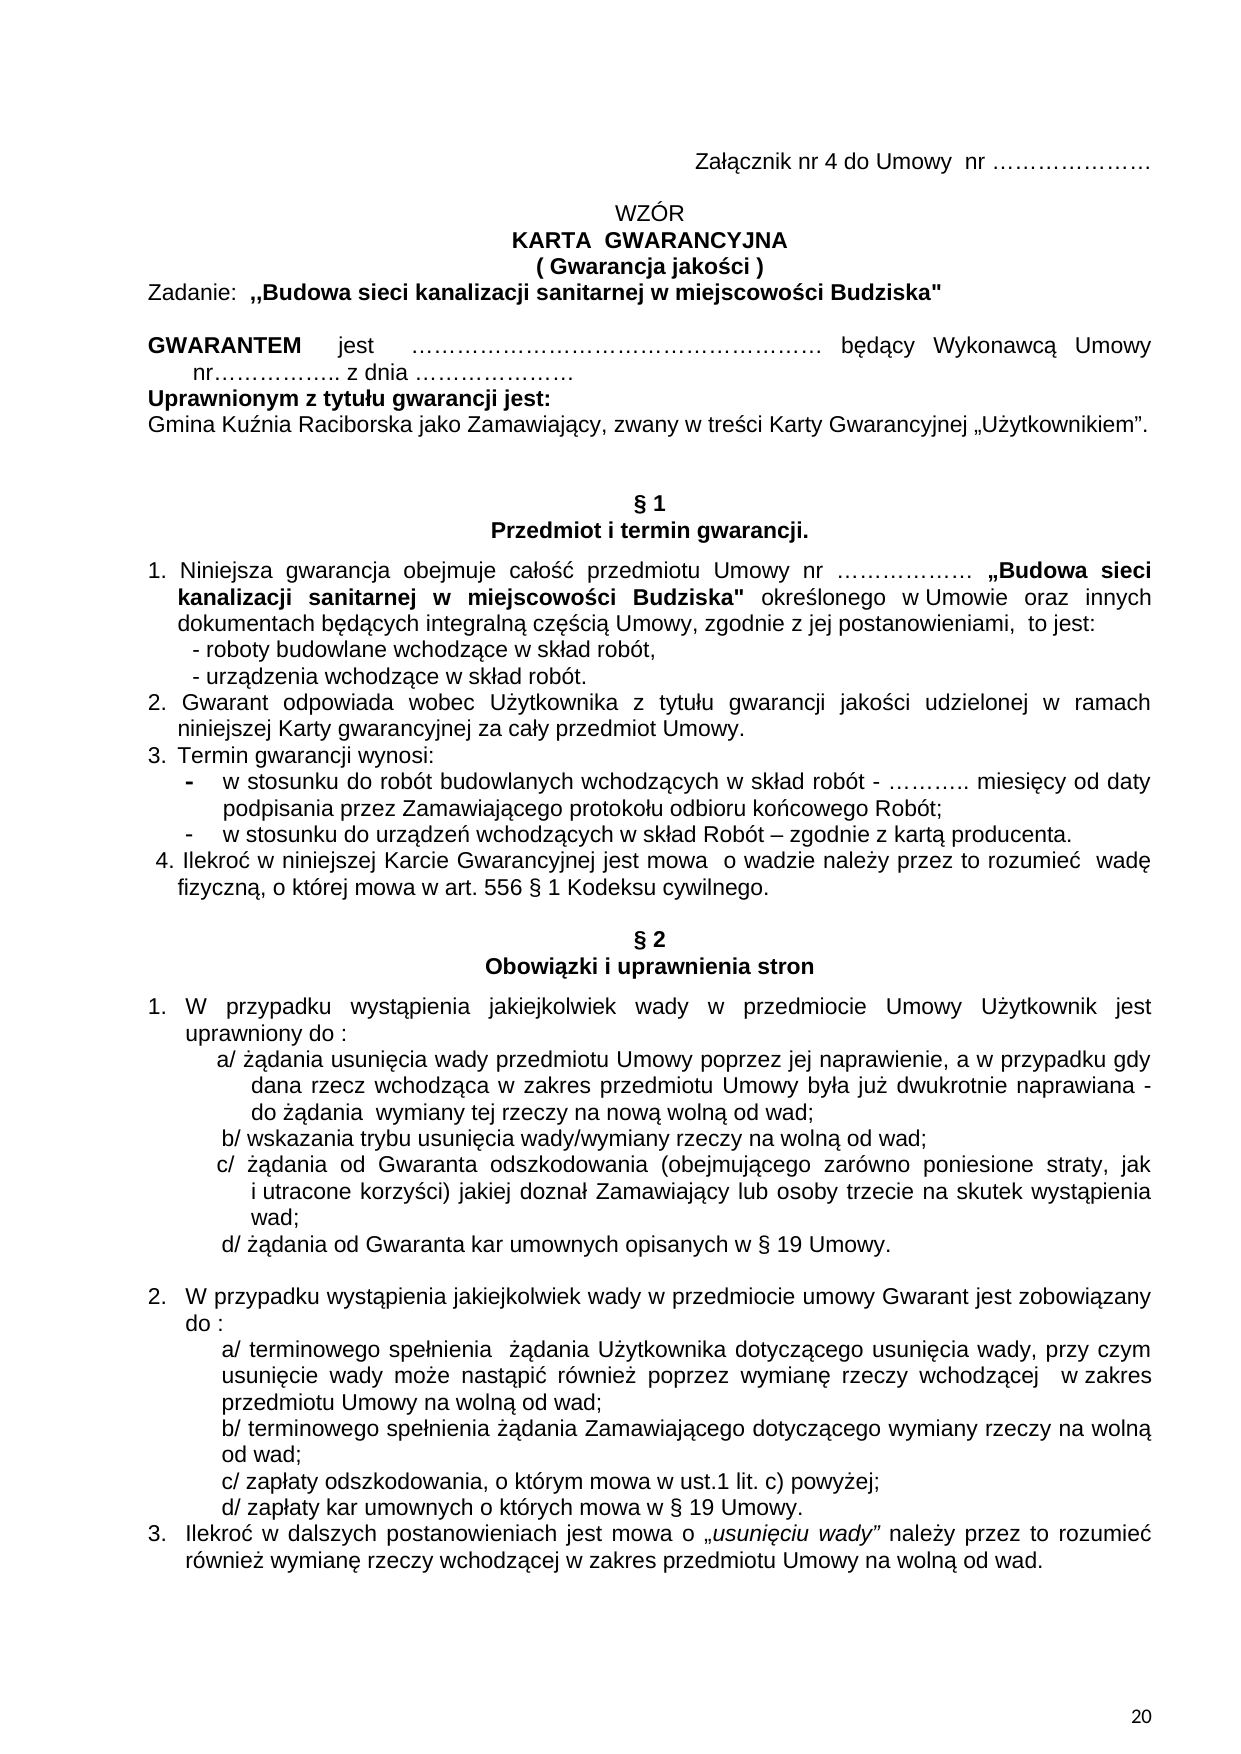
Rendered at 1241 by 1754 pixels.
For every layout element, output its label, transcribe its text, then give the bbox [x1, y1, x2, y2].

text a/ terminowego spełnienia żądania Użytkownika dotyczącego usunięcia wady, przy czym usunięcie wady może nastąpić również poprzez wymianę rzeczy wchodzącej w zakres przedmiotu Umowy na wolną od wad; [221, 1336, 1152, 1415]
text - roboty budowlane wchodzące w skład robót, - urządzenia wchodzące w skład robót. [192, 636, 1152, 689]
list w stosunku do urządzeń wchodzących w skład Robót – zgodnie z kartą producenta. [185, 821, 1152, 847]
list Zadanie: ,,Budowa sieci kanalizacji sanitarnej w miejscowości Budziska" [148, 279, 1152, 306]
text KARTA GWARANCYJNA [148, 227, 1152, 253]
text b/ terminowego spełnienia żądania Zamawiającego dotyczącego wymiany rzeczy na wolną od wad; [221, 1415, 1152, 1468]
list W przypadku wystąpienia jakiejkolwiek wady w przedmiocie umowy Gwarant jest zobowiązany do : [148, 1283, 1152, 1336]
text a/ żądania usunięcia wady przedmiotu Umowy poprzez jej naprawienie, a w przypadku gdy dana rzecz wchodząca w zakres przedmiotu Umowy była już dwukrotnie naprawiana - do żądania wymiany tej rzeczy na nową wolną od wad; [216, 1046, 1152, 1125]
text d/ żądania od Gwaranta kar umownych opisanych w § 19 Umowy. [221, 1231, 1152, 1257]
list Uprawnionym z tytułu gwarancji jest: [148, 385, 1152, 411]
text Gmina Kuźnia Raciborska jako Zamawiający, zwany w treści Karty Gwarancyjnej „Użytkownikiem”. [148, 411, 1152, 437]
text b/ wskazania trybu usunięcia wady/wymiany rzeczy na wolną od wad; [221, 1125, 1152, 1151]
text c/ zapłaty odszkodowania, o którym mowa w ust.1 lit. c) powyżej; [221, 1468, 1152, 1494]
text 2. Gwarant odpowiada wobec Użytkownika z tytułu gwarancji jakości udzielonej w ramach niniejszej Karty gwarancyjnej za cały przedmiot Umowy. [148, 689, 1152, 742]
list W przypadku wystąpienia jakiejkolwiek wady w przedmiocie Umowy Użytkownik jest uprawniony do : [148, 993, 1152, 1046]
list Ilekroć w dalszych postanowieniach jest mowa o „usunięciu wady” należy przez to rozumieć również wymianę rzeczy wchodzącej w zakres przedmiotu Umowy na wolną od wad. [148, 1520, 1152, 1573]
text Załącznik nr 4 do Umowy nr ………………… [148, 148, 1152, 174]
text WZÓR [148, 200, 1152, 227]
text ( Gwarancja jakości ) [148, 253, 1152, 279]
text § 1 [148, 490, 1152, 517]
text Obowiązki i uprawnienia stron [148, 953, 1152, 979]
text 4. Ilekroć w niniejszej Karcie Gwarancyjnej jest mowa o wadzie należy przez to rozumieć wadę fizyczną, o której mowa w art. 556 § 1 Kodeksu cywilnego. [148, 847, 1152, 900]
text 3. Termin gwarancji wynosi: [148, 742, 1152, 768]
text 1. Niniejsza gwarancja obejmuje całość przedmiotu Umowy nr ……………… „Budowa sieci kanalizacji sanitarnej w miejscowości Budziska" określonego w Umowie oraz innych dokumentach będących integralną częścią Umowy, zgodnie z jej postanowieniami, to jest: [148, 557, 1152, 636]
text c/ żądania od Gwaranta odszkodowania (obejmującego zarówno poniesione straty, jak i utracone korzyści) jakiej doznał Zamawiający lub osoby trzecie na skutek wystąpienia wad; [216, 1151, 1152, 1231]
text Przedmiot i termin gwarancji. [148, 517, 1152, 543]
list w stosunku do robót budowlanych wchodzących w skład robót - ……….. miesięcy od daty podpisania przez Zamawiającego protokołu odbioru końcowego Robót; [185, 768, 1152, 821]
list GWARANTEM jest ……………………………………………… będący Wykonawcą Umowy nr…………….. z dnia ………………… [148, 332, 1152, 385]
text § 2 [148, 926, 1152, 953]
text d/ zapłaty kar umownych o których mowa w § 19 Umowy. [221, 1494, 1152, 1520]
